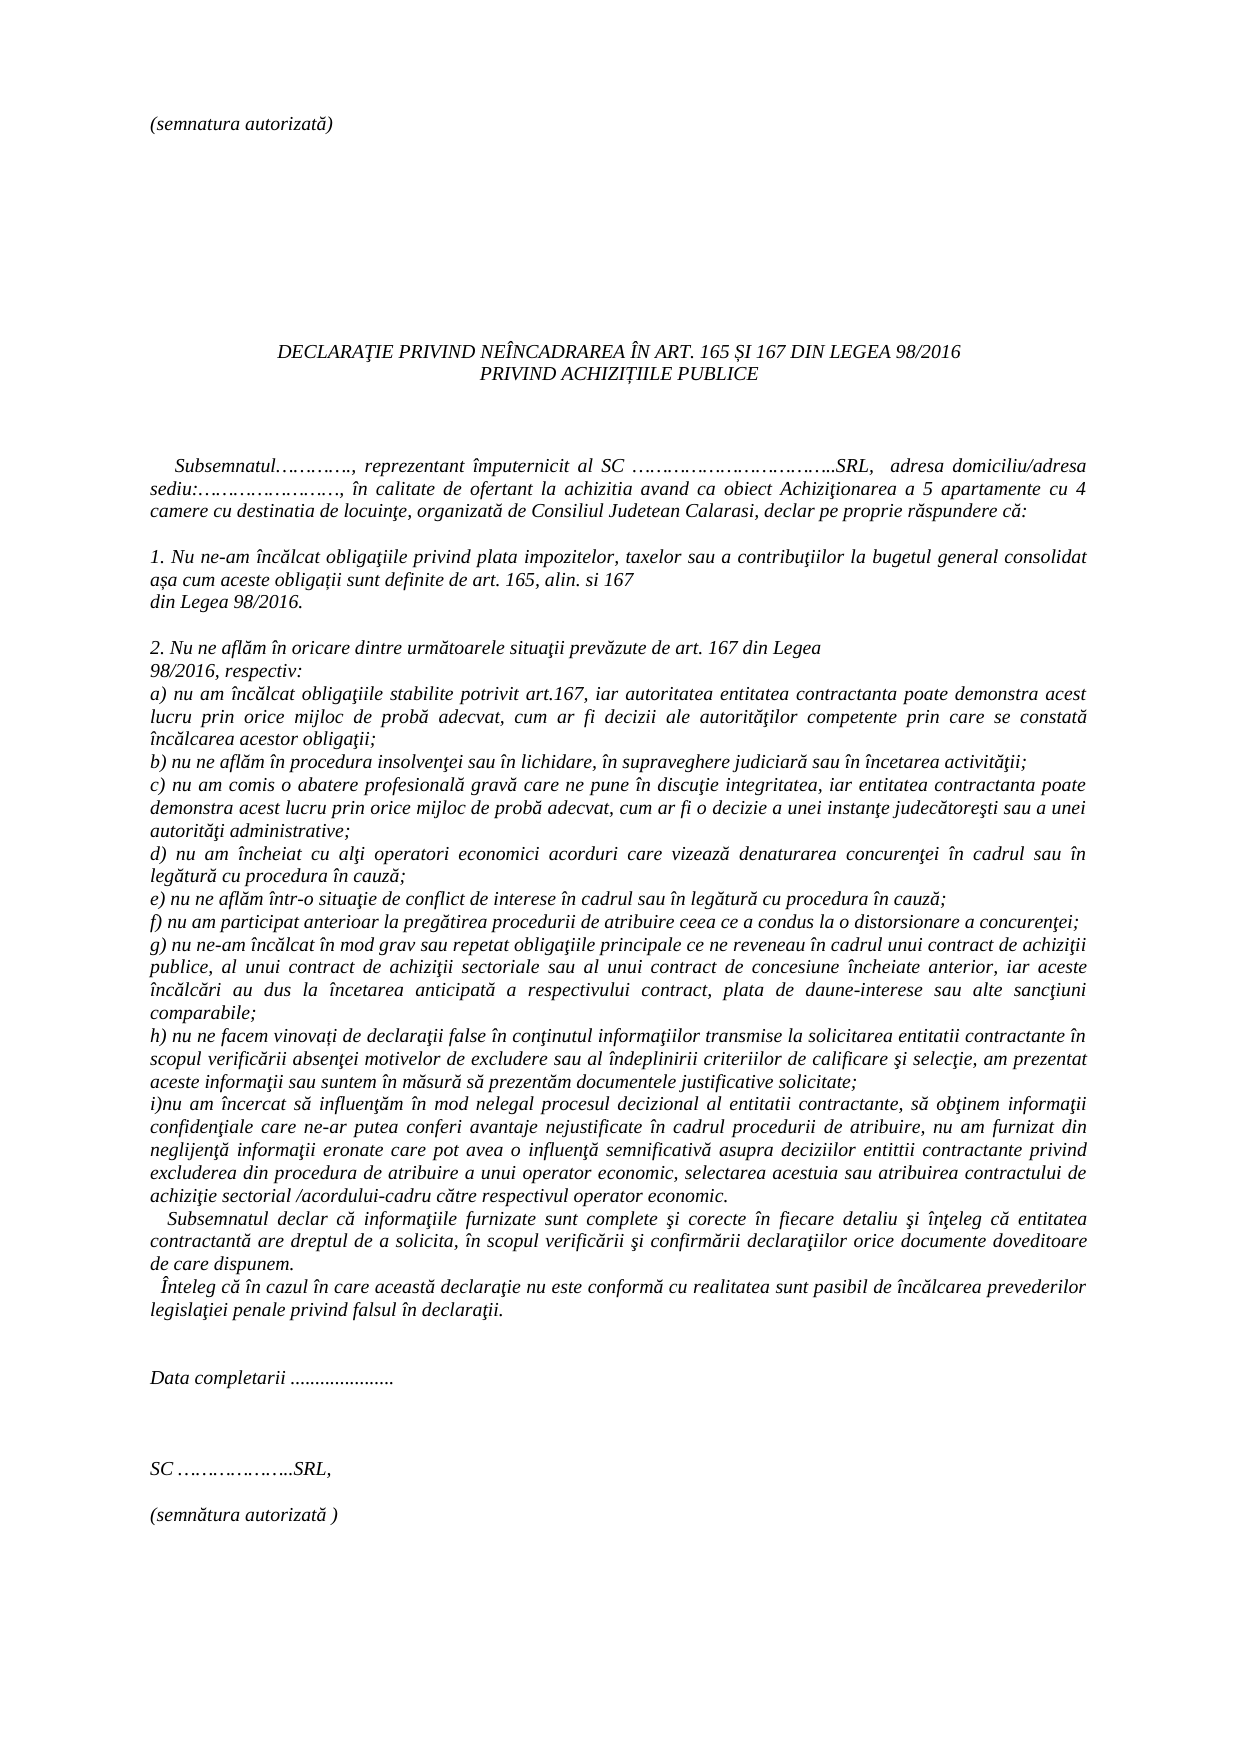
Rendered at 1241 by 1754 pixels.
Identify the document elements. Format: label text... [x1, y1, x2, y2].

text b) nu ne aflăm în procedura insolvenţei sau în lichidare, în supraveghere judiciară sau în încetarea activităţii; [150, 750, 1090, 773]
text Subsemnatul declar că informaţiile furnizate sunt complete şi corecte în fiecare detaliu şi înţeleg că entitatea contractantă are dreptul de a solicita, în scopul verificării şi confirmării declaraţiilor orice documente doveditoare de care dispunem. [150, 1206, 1090, 1275]
text 1. Nu ne-am încălcat obligaţiile privind plata impozitelor, taxelor sau a contribuţiilor la bugetul general consolidat așa cum aceste obligații sunt definite de art. 165, alin. si 167 [150, 545, 1090, 591]
text Înteleg că în cazul în care această declaraţie nu este conformă cu realitatea sunt pasibil de încălcarea prevederilor legislaţiei penale privind falsul în declaraţii. [150, 1275, 1090, 1321]
text 2. Nu ne aflăm în oricare dintre următoarele situaţii prevăzute de art. 167 din Legea [150, 636, 1090, 659]
text e) nu ne aflăm într-o situaţie de conflict de interese în cadrul sau în legătură cu procedura în cauză; [150, 887, 1090, 910]
text f) nu am participat anterioar la pregătirea procedurii de atribuire ceea ce a condus la o distorsionare a concurenţei; [150, 910, 1090, 933]
text h) nu ne facem vinovați de declaraţii false în conţinutul informaţiilor transmise la solicitarea entitatii contractante în scopul verificării absenţei motivelor de excludere sau al îndeplinirii criteriilor de calificare şi selecţie, am prezentat aceste informaţii sau suntem în măsură să prezentăm documentele justificative solicitate; [150, 1024, 1090, 1092]
text DECLARAŢIE PRIVIND NEÎNCADRAREA ÎN ART. 165 ȘI 167 DIN LEGEA 98/2016 [150, 339, 1090, 362]
text 98/2016, respectiv: [150, 659, 1090, 682]
text c) nu am comis o abatere profesională gravă care ne pune în discuţie integritatea, iar entitatea contractanta poate demonstra acest lucru prin orice mijloc de probă adecvat, cum ar fi o decizie a unei instanţe judecătoreşti sau a unei autorităţi administrative; [150, 773, 1090, 841]
text d) nu am încheiat cu alţi operatori economici acorduri care vizează denaturarea concurenţei în cadrul sau în legătură cu procedura în cauză; [150, 841, 1090, 887]
text (semnătura autorizată ) [150, 1503, 1090, 1526]
text a) nu am încălcat obligaţiile stabilite potrivit art.167, iar autoritatea entitatea contractanta poate demonstra acest lucru prin orice mijloc de probă adecvat, cum ar fi decizii ale autorităţilor competente prin care se constată încălcarea acestor obligaţii; [150, 682, 1090, 750]
text i)nu am încercat să influenţăm în mod nelegal procesul decizional al entitatii contractante, să obţinem informaţii confidenţiale care ne-ar putea conferi avantaje nejustificate în cadrul procedurii de atribuire, nu am furnizat din neglijenţă informaţii eronate care pot avea o influenţă semnificativă asupra deciziilor entittii contractante privind excluderea din procedura de atribuire a unui operator economic, selectarea acestuia sau atribuirea contractului de achiziţie sectorial /acordului-cadru către respectivul operator economic. [150, 1092, 1090, 1206]
text SC ………………..SRL, [150, 1457, 1090, 1480]
text din Legea 98/2016. [150, 591, 1090, 613]
text Data completarii ..................... [150, 1366, 1090, 1389]
text (semnatura autorizată) [150, 111, 1090, 134]
text PRIVIND ACHIZIȚIILE PUBLICE [150, 362, 1090, 385]
text Subsemnatul…………., reprezentant împuternicit al SC ……………………………..SRL, adresa domiciliu/adresa sediu:……………………, în calitate de ofertant la achizitia avand ca obiect Achiziţionarea a 5 apartamente cu 4 camere cu destinatia de locuinţe, organizată de Consiliul Judetean Calarasi, declar pe proprie răspundere că: [150, 454, 1090, 522]
text g) nu ne-am încălcat în mod grav sau repetat obligaţiile principale ce ne reveneau în cadrul unui contract de achiziţii publice, al unui contract de achiziţii sectoriale sau al unui contract de concesiune încheiate anterior, iar aceste încălcări au dus la încetarea anticipată a respectivului contract, plata de daune-interese sau alte sancţiuni comparabile; [150, 933, 1090, 1024]
